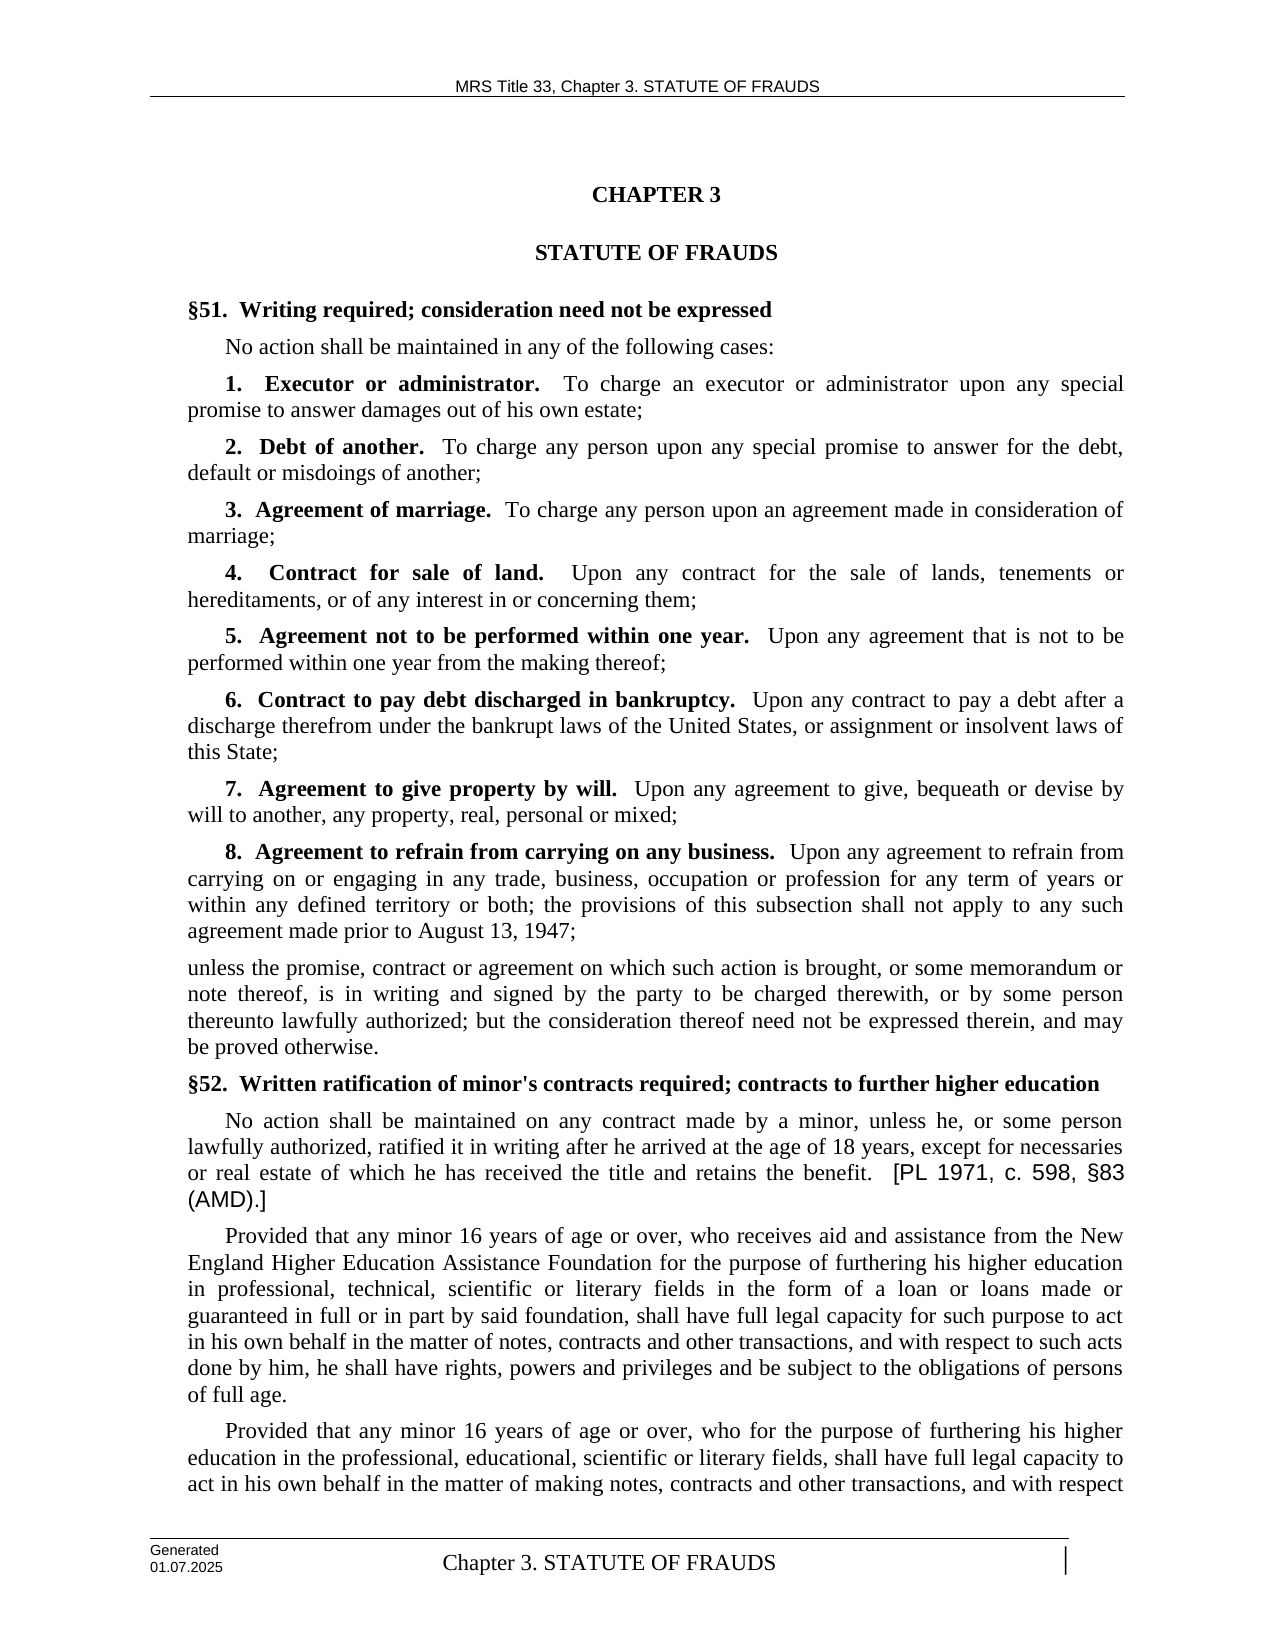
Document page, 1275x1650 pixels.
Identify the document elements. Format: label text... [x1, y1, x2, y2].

text CHAPTER 3 [187, 181, 1125, 208]
text 3. Agreement of marriage. To charge any person upon an agreement made in consideration of marriage; [187, 496, 1125, 549]
text 5. Agreement not to be performed within one year. Upon any agreement that is not to be performed within one year from the making thereof; [187, 622, 1125, 675]
text §52. Written ratification of minor's contracts required; contracts to further higher education [187, 1070, 1125, 1096]
text No action shall be maintained on any contract made by a minor, unless he, or some person lawfully authorized, ratified it in writing after he arrived at the age of 18 years, except for necessaries or real estate of which he has received the title and retains the benefit. [PL 1971, c. 598, §83 (AMD).] [187, 1107, 1125, 1212]
text 2. Debt of another. To charge any person upon any special promise to answer for the debt, default or misdoings of another; [187, 433, 1125, 486]
text 1. Executor or administrator. To charge an executor or administrator upon any special promise to answer damages out of his own estate; [187, 370, 1125, 423]
text Provided that any minor 16 years of age or over, who receives aid and assistance from the New England Higher Education Assistance Foundation for the purpose of furthering his higher education in professional, technical, scientific or literary fields in the form of a loan or loans made or guaranteed in full or in part by said foundation, shall have full legal capacity for such purpose to act in his own behalf in the matter of notes, contracts and other transactions, and with respect to such acts done by him, he shall have rights, powers and privileges and be subject to the obligations of persons of full age. [187, 1223, 1125, 1407]
text unless the promise, contract or agreement on which such action is brought, or some memorandum or note thereof, is in writing and signed by the party to be charged therewith, or by some person thereunto lawfully authorized; but the consideration thereof need not be expressed therein, and may be proved otherwise. [187, 954, 1125, 1059]
text §51. Writing required; consideration need not be expressed [187, 296, 1125, 323]
text 7. Agreement to give property by will. Upon any agreement to give, bequeath or devise by will to another, any property, real, personal or mixed; [187, 775, 1125, 828]
text 4. Contract for sale of land. Upon any contract for the sale of lands, tenements or hereditaments, or of any interest in or concerning them; [187, 559, 1125, 612]
text 6. Contract to pay debt discharged in bankruptcy. Upon any contract to pay a debt after a discharge therefrom under the bankrupt laws of the United States, or assignment or insolvent laws of this State; [187, 686, 1125, 765]
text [187, 1417, 1125, 1497]
text STATUTE OF FRAUDS [187, 239, 1125, 265]
text No action shall be maintained in any of the following cases: [187, 333, 1125, 359]
text 8. Agreement to refrain from carrying on any business. Upon any agreement to refrain from carrying on or engaging in any trade, business, occupation or profession for any term of years or within any defined territory or both; the provisions of this subsection shall not apply to any such agreement made prior to August 13, 1947; [187, 838, 1125, 944]
